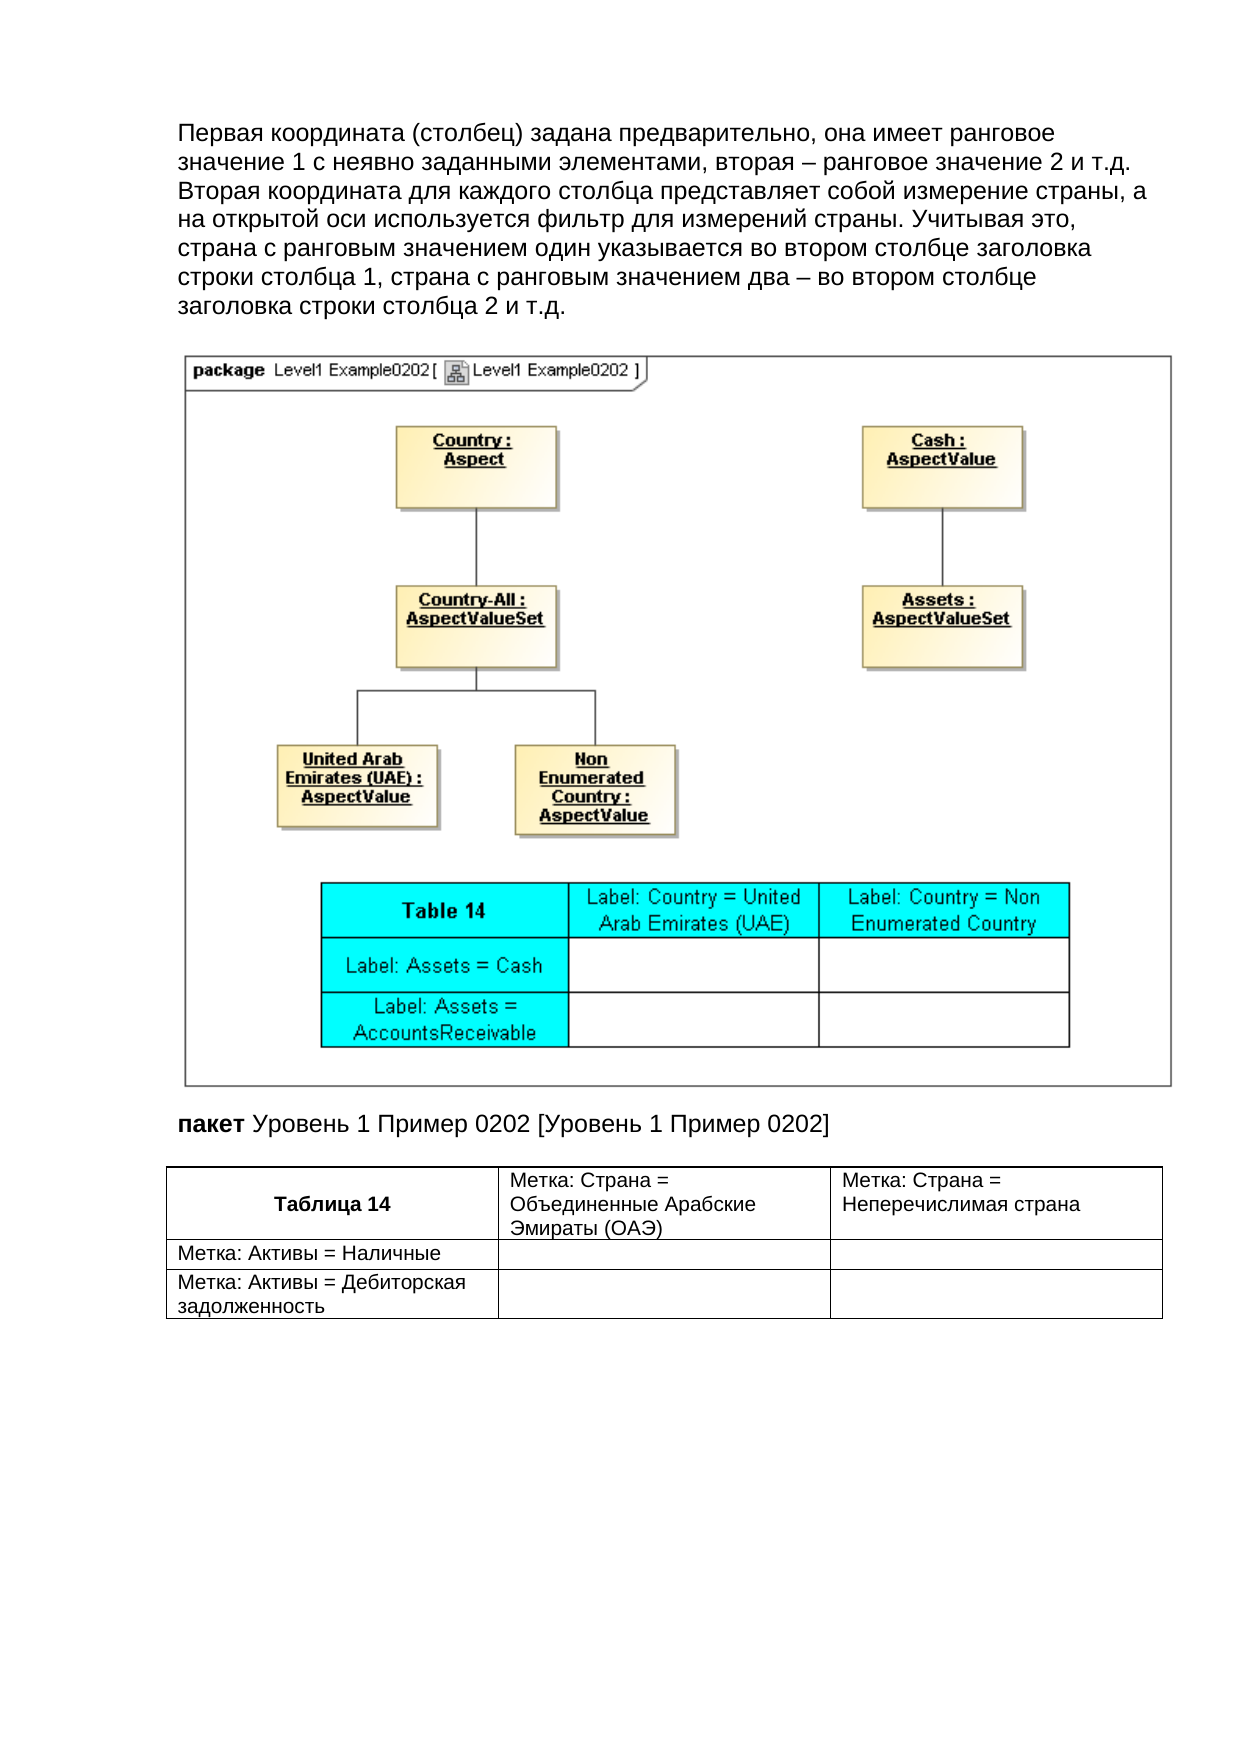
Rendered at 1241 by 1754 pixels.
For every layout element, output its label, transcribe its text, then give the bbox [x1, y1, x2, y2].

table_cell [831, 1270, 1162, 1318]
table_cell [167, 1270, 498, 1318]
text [177, 118, 1152, 319]
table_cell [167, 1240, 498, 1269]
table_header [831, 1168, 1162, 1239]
text пакет Уровень 1 Пример 0202 [Уровень 1 Пример 0202] [177, 1109, 1152, 1138]
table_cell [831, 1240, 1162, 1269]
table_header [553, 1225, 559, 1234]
picture [177, 348, 1194, 1109]
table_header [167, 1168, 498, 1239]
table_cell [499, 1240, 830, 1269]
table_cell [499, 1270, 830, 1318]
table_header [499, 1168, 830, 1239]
